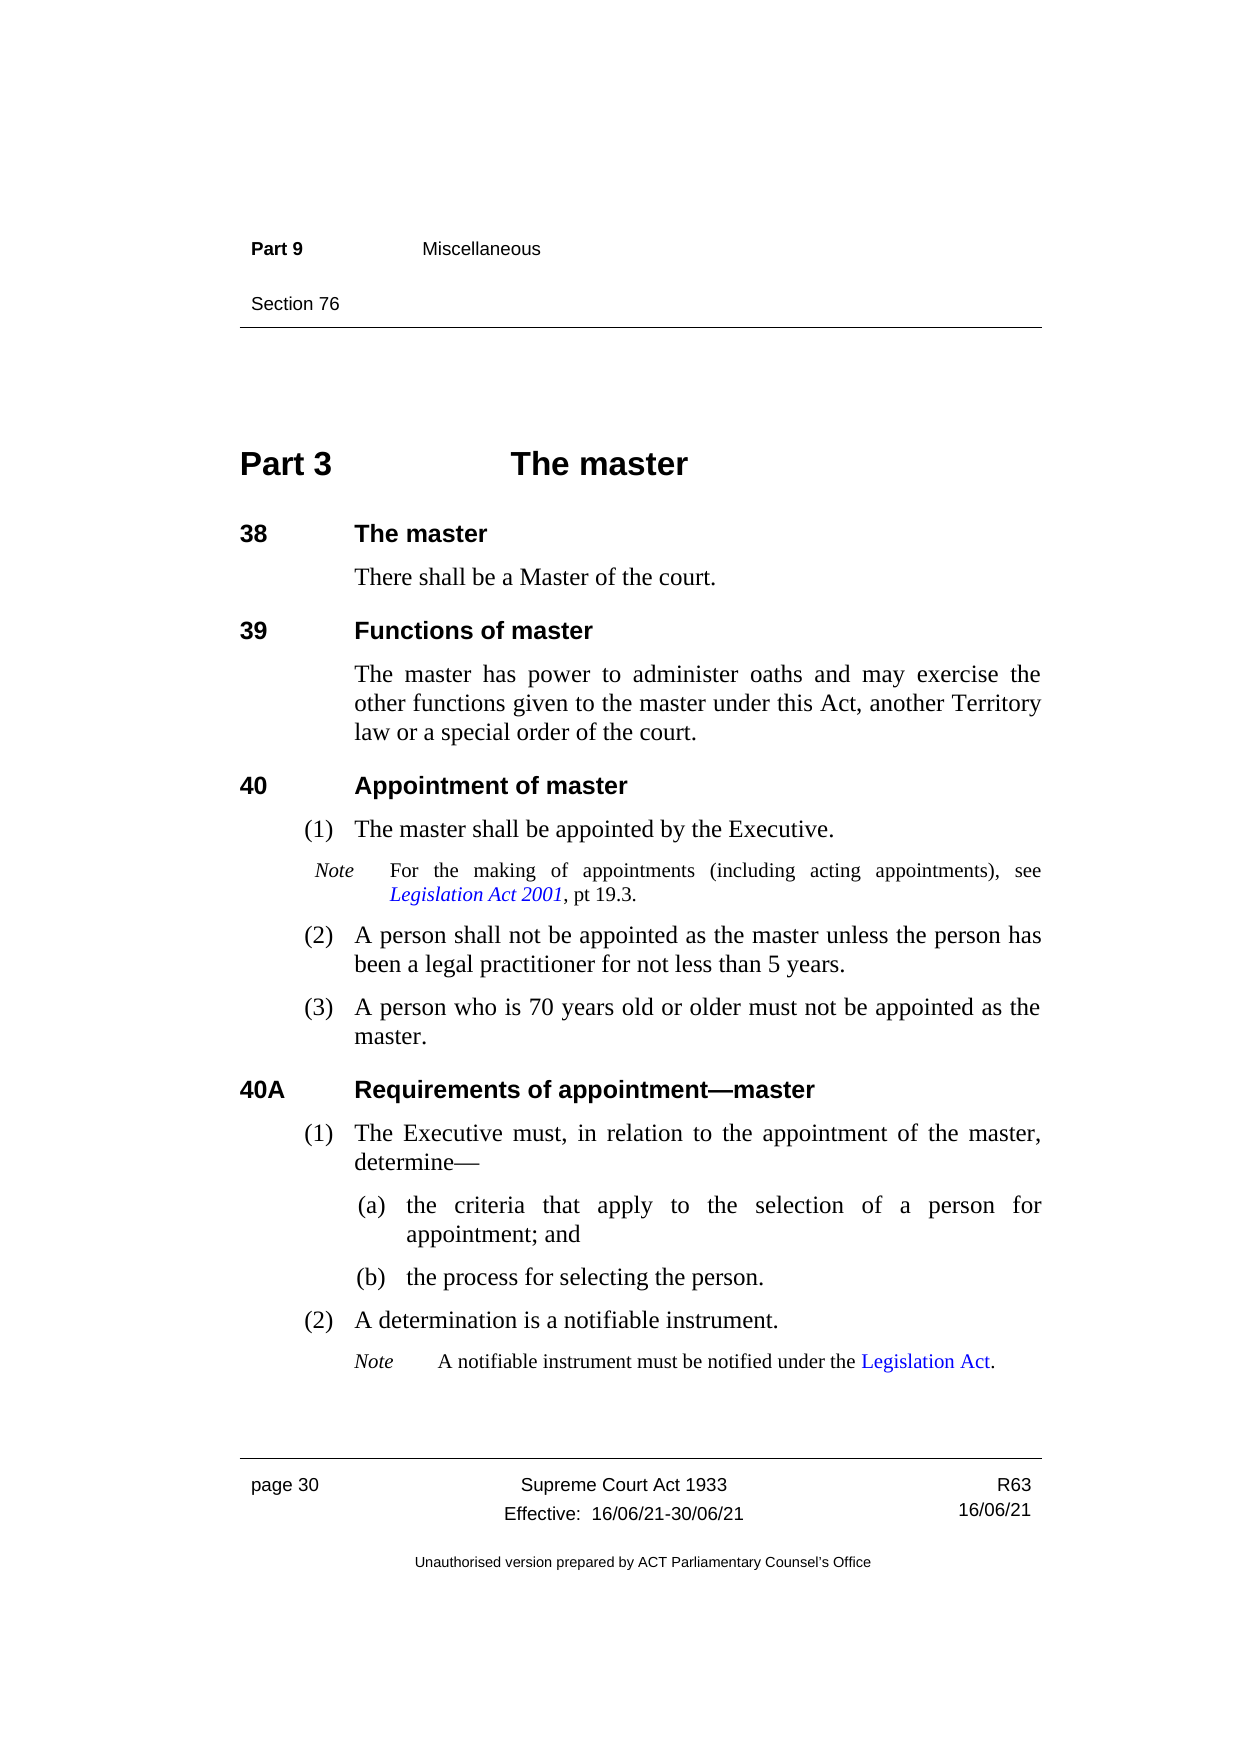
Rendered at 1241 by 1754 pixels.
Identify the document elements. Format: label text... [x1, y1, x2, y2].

text (1) The Executive must, in relation to the appointment of the master, determine— [239, 1118, 1042, 1176]
text 40 Appointment of master [239, 771, 1042, 799]
text (2) A person shall not be appointed as the master unless the person has been a legal practitioner for not less than 5 years. [239, 920, 1042, 978]
text The master has power to administer oaths and may exercise the other functions given to the master under this Act, another Territory law or a special order of the court. [354, 659, 1042, 746]
text (a) the criteria that apply to the selection of a person for appointment; and [239, 1190, 1042, 1248]
text Note A notifiable instrument must be notified under the Legislation Act. [354, 1349, 1042, 1373]
text (b) the process for selecting the person. [239, 1262, 1042, 1291]
text Part 3 The master [239, 444, 1042, 482]
text (1) The master shall be appointed by the Executive. [239, 814, 1042, 843]
text There shall be a Master of the court. [354, 562, 1042, 591]
text (2) A determination is a notifiable instrument. [239, 1306, 1042, 1334]
text (3) A person who is 70 years old or older must not be appointed as the master. [239, 992, 1042, 1050]
text 39 Functions of master [239, 616, 1042, 645]
text 40A Requirements of appointment—master [239, 1075, 1042, 1103]
text 38 The master [239, 519, 1042, 548]
text Note For the making of appointments (including acting appointments), see Legislation Act 2001, pt 19.3. [314, 857, 1042, 906]
